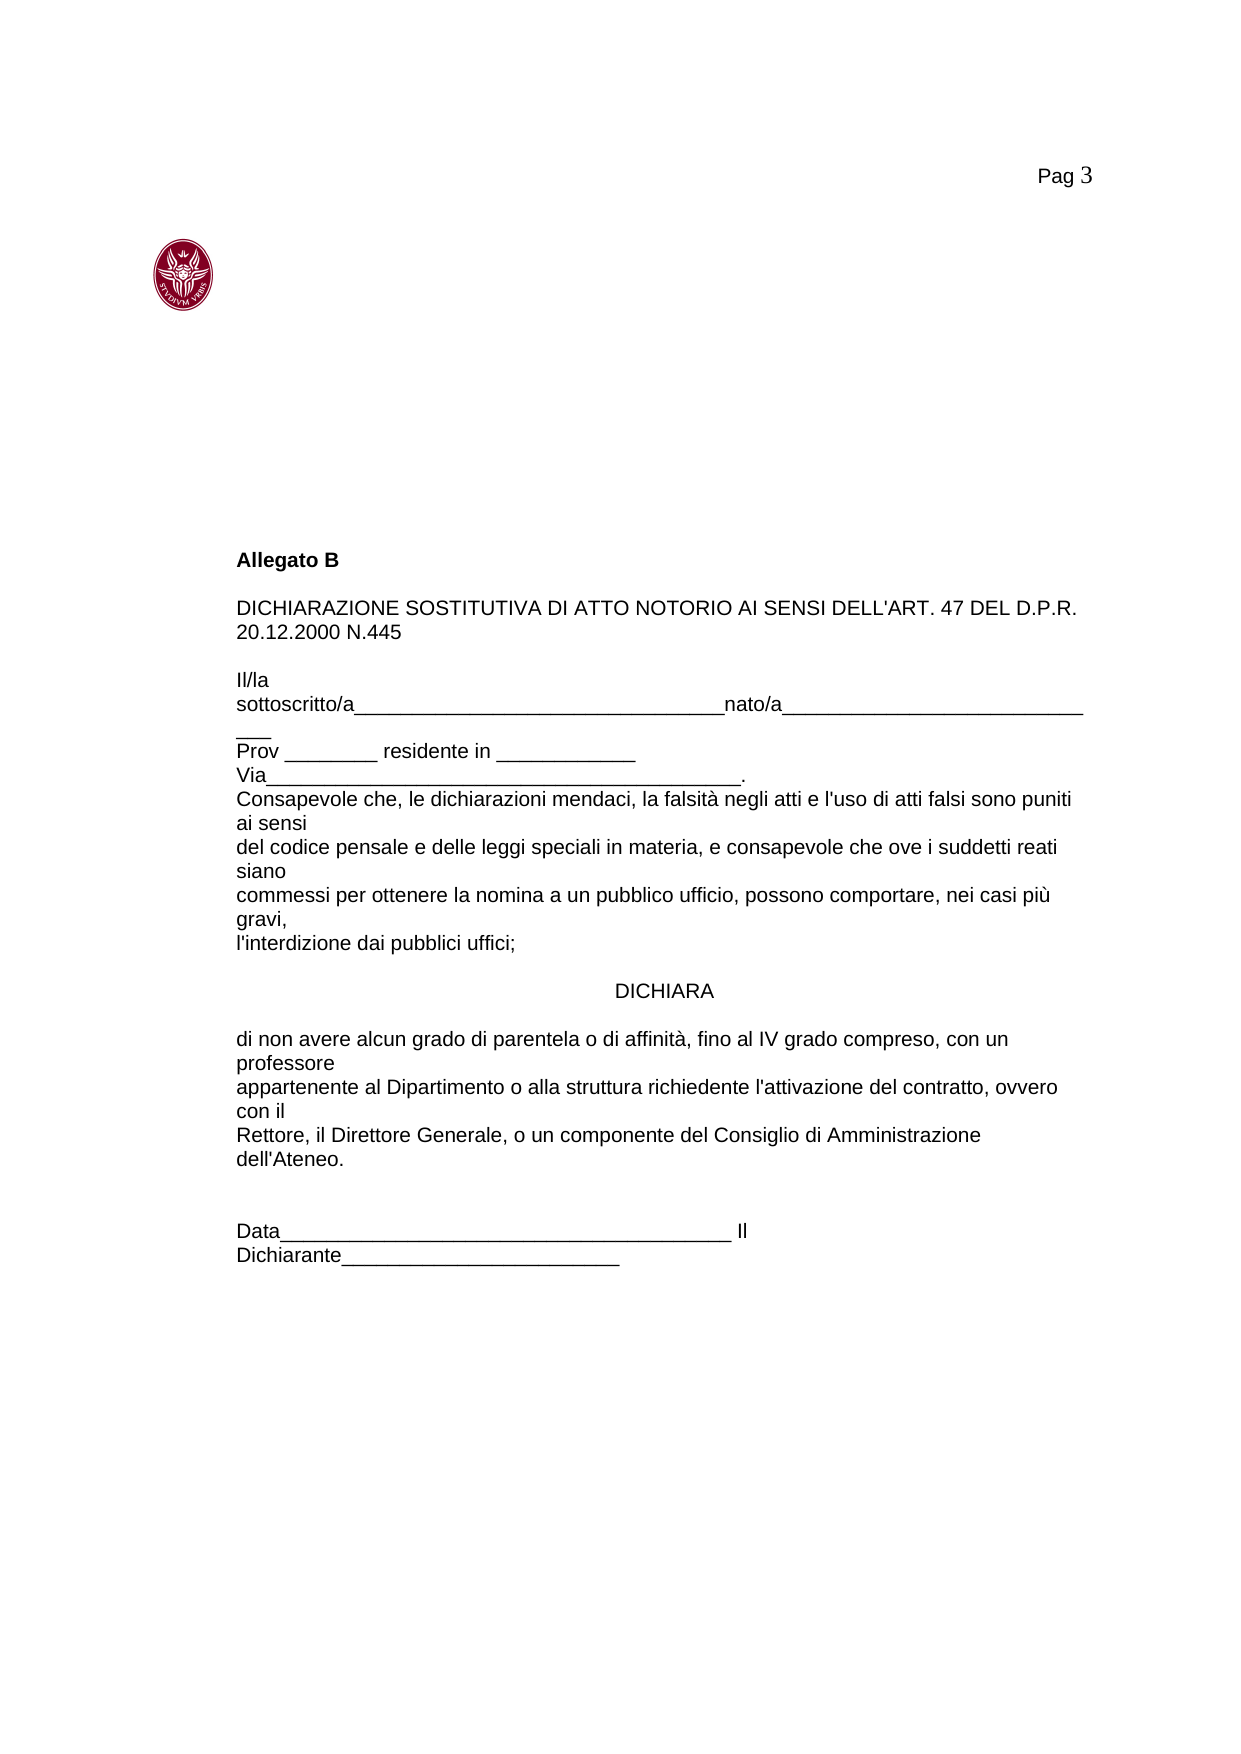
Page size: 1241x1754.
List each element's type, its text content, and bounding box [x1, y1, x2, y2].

text l'interdizione dai pubblici uffici; [236, 931, 1092, 955]
text Consapevole che, le dichiarazioni mendaci, la falsità negli atti e l'uso di atti falsi sono puniti ai sensi [236, 787, 1092, 835]
text 20.12.2000 N.445 [236, 619, 1092, 643]
text Data_______________________________________ Il Dichiarante________________________ [236, 1218, 1092, 1266]
text Prov ________ residente in ____________ Via_________________________________________. [236, 739, 1092, 787]
text DICHIARAZIONE SOSTITUTIVA DI ATTO NOTORIO AI SENSI DELL'ART. 47 DEL D.P.R. [236, 596, 1092, 619]
text di non avere alcun grado di parentela o di affinità, fino al IV grado compreso, con un professore [236, 1027, 1092, 1075]
text Rettore, il Direttore Generale, o un componente del Consiglio di Amministrazione dell'Ateneo. [236, 1123, 1092, 1171]
text commessi per ottenere la nomina a un pubblico ufficio, possono comportare, nei casi più gravi, [236, 883, 1092, 931]
text Il/la sottoscritto/a________________________________nato/a_____________________________ [236, 667, 1092, 739]
text DICHIARA [236, 979, 1092, 1003]
text Allegato B [236, 548, 1092, 572]
text del codice pensale e delle leggi speciali in materia, e consapevole che ove i suddetti reati siano [236, 835, 1092, 883]
text appartenente al Dipartimento o alla struttura richiedente l'attivazione del contratto, ovvero con il [236, 1075, 1092, 1123]
picture [0, 73, 414, 340]
